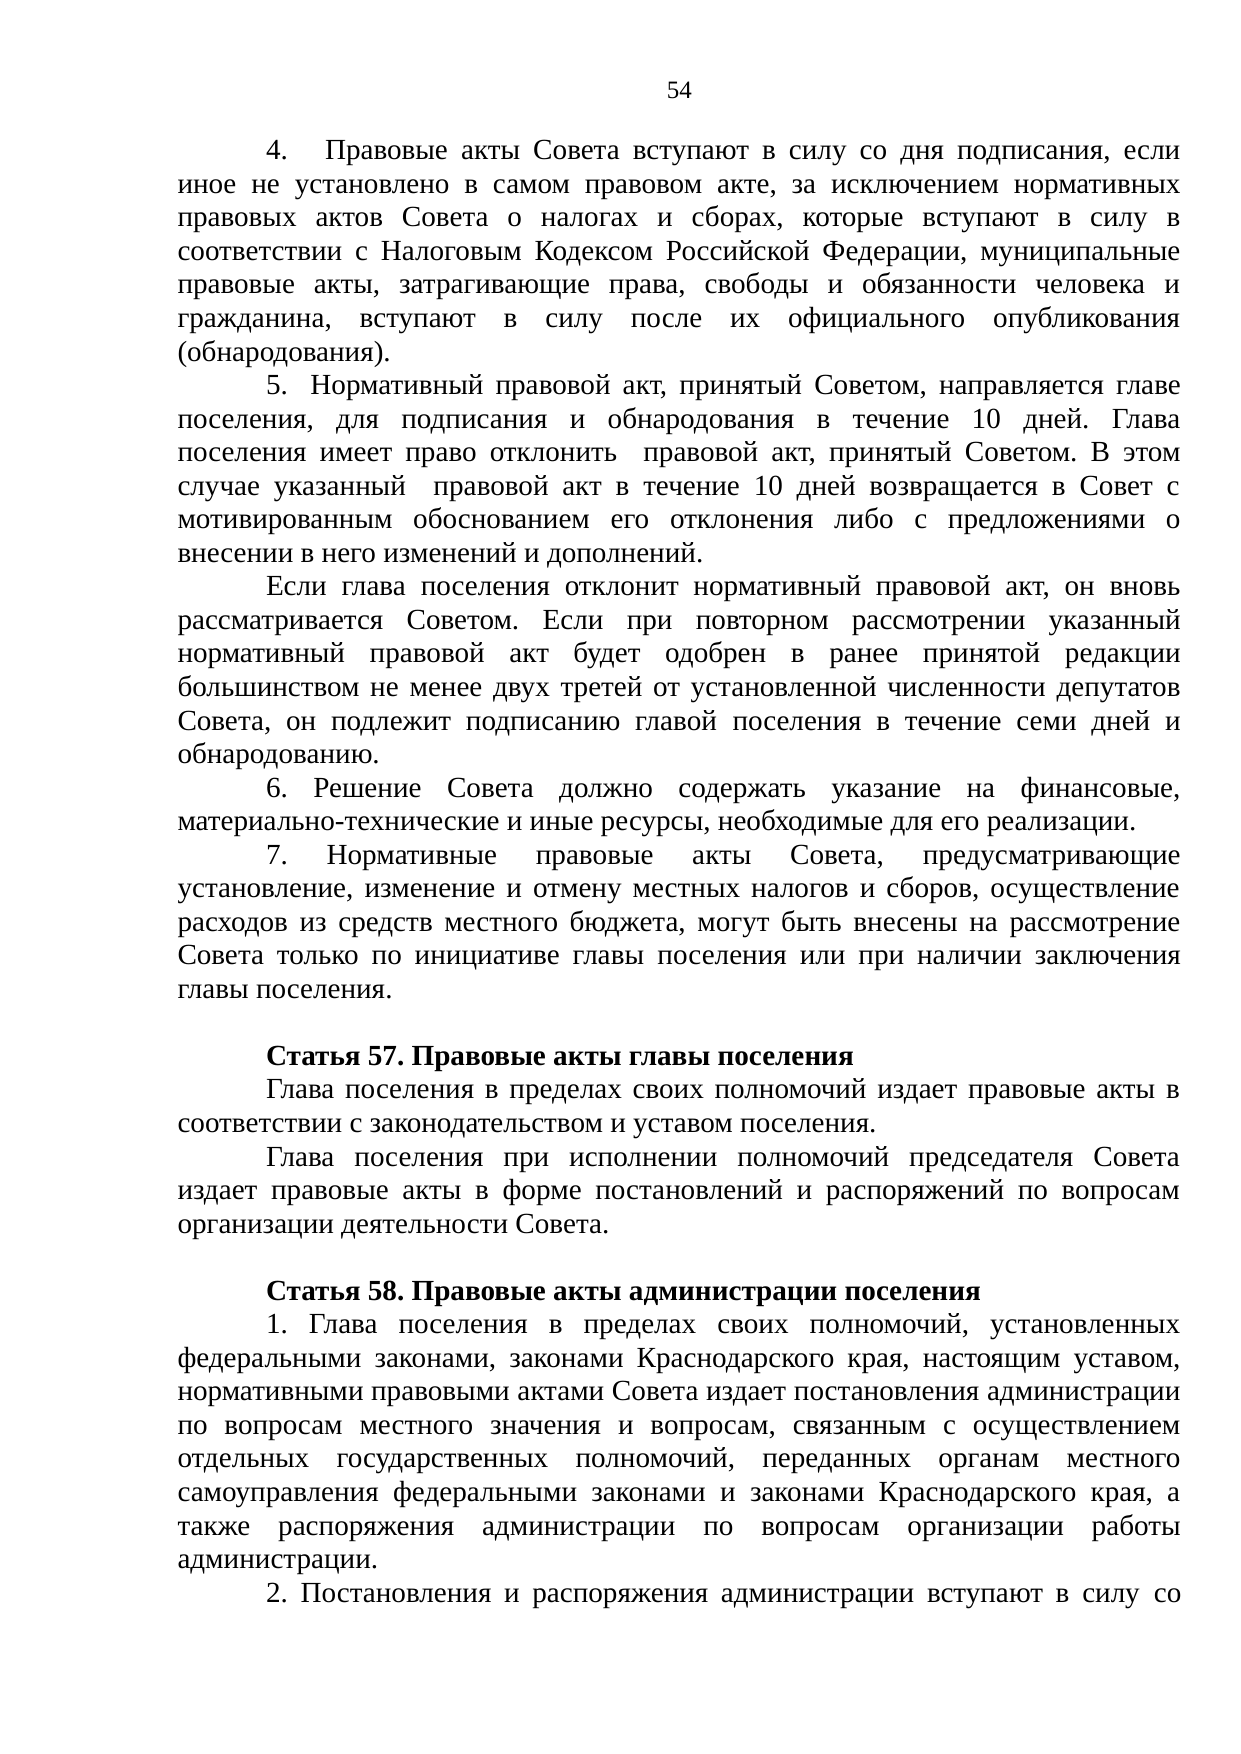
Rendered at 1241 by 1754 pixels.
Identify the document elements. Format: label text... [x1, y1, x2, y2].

text Статья 58. Правовые акты администрации поселения [177, 1273, 1181, 1306]
text 1. Глава поселения в пределах своих полномочий, установленных федеральными законами, законами Краснодарского края, настоящим уставом, нормативными правовыми актами Совета издает постановления администрации по вопросам местного значения и вопросам, связанным с осуществлением отдельных государственных полномочий, переданных органам местного самоуправления федеральными законами и законами Краснодарского края, а также распоряжения администрации по вопросам организации работы администрации. [177, 1306, 1181, 1575]
text 7. Нормативные правовые акты Совета, предусматривающие установление, изменение и отмену местных налогов и сборов, осуществление расходов из средств местного бюджета, могут быть внесены на рассмотрение Совета только по инициативе главы поселения или при наличии заключения главы поселения. [177, 837, 1181, 1004]
text 5. Нормативный правовой акт, принятый Советом, направляется главе поселения, для подписания и обнародования в течение 10 дней. Глава поселения имеет право отклонить правовой акт, принятый Советом. В этом случае указанный правовой акт в течение 10 дней возвращается в Совет с мотивированным обоснованием его отклонения либо с предложениями о внесении в него изменений и дополнений. [177, 367, 1181, 568]
text Глава поселения при исполнении полномочий председателя Совета издает правовые акты в форме постановлений и распоряжений по вопросам организации деятельности Совета. [177, 1139, 1181, 1239]
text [177, 1575, 1181, 1608]
text 6. Решение Совета должно содержать указание на финансовые, материально-технические и иные ресурсы, необходимые для его реализации. [177, 770, 1181, 837]
list Правовые акты Совета вступают в силу со дня подписания, если иное не установлено в самом правовом акте, за исключением нормативных правовых актов Совета о налогах и сборах, которые вступают в силу в соответствии с Налоговым Кодексом Российской Федерации, муниципальные правовые акты, затрагивающие права, свободы и обязанности человека и гражданина, вступают в силу после их официального опубликования (обнародования). [177, 132, 1181, 367]
text Глава поселения в пределах своих полномочий издает правовые акты в соответствии с законодательством и уставом поселения. [177, 1072, 1181, 1139]
text Если глава поселения отклонит нормативный правовой акт, он вновь рассматривается Советом. Если при повторном рассмотрении указанный нормативный правовой акт будет одобрен в ранее принятой редакции большинством не менее двух третей от установленной численности депутатов Совета, он подлежит подписанию главой поселения в течение семи дней и обнародованию. [177, 568, 1181, 770]
text Статья 57. Правовые акты главы поселения [177, 1038, 1181, 1072]
